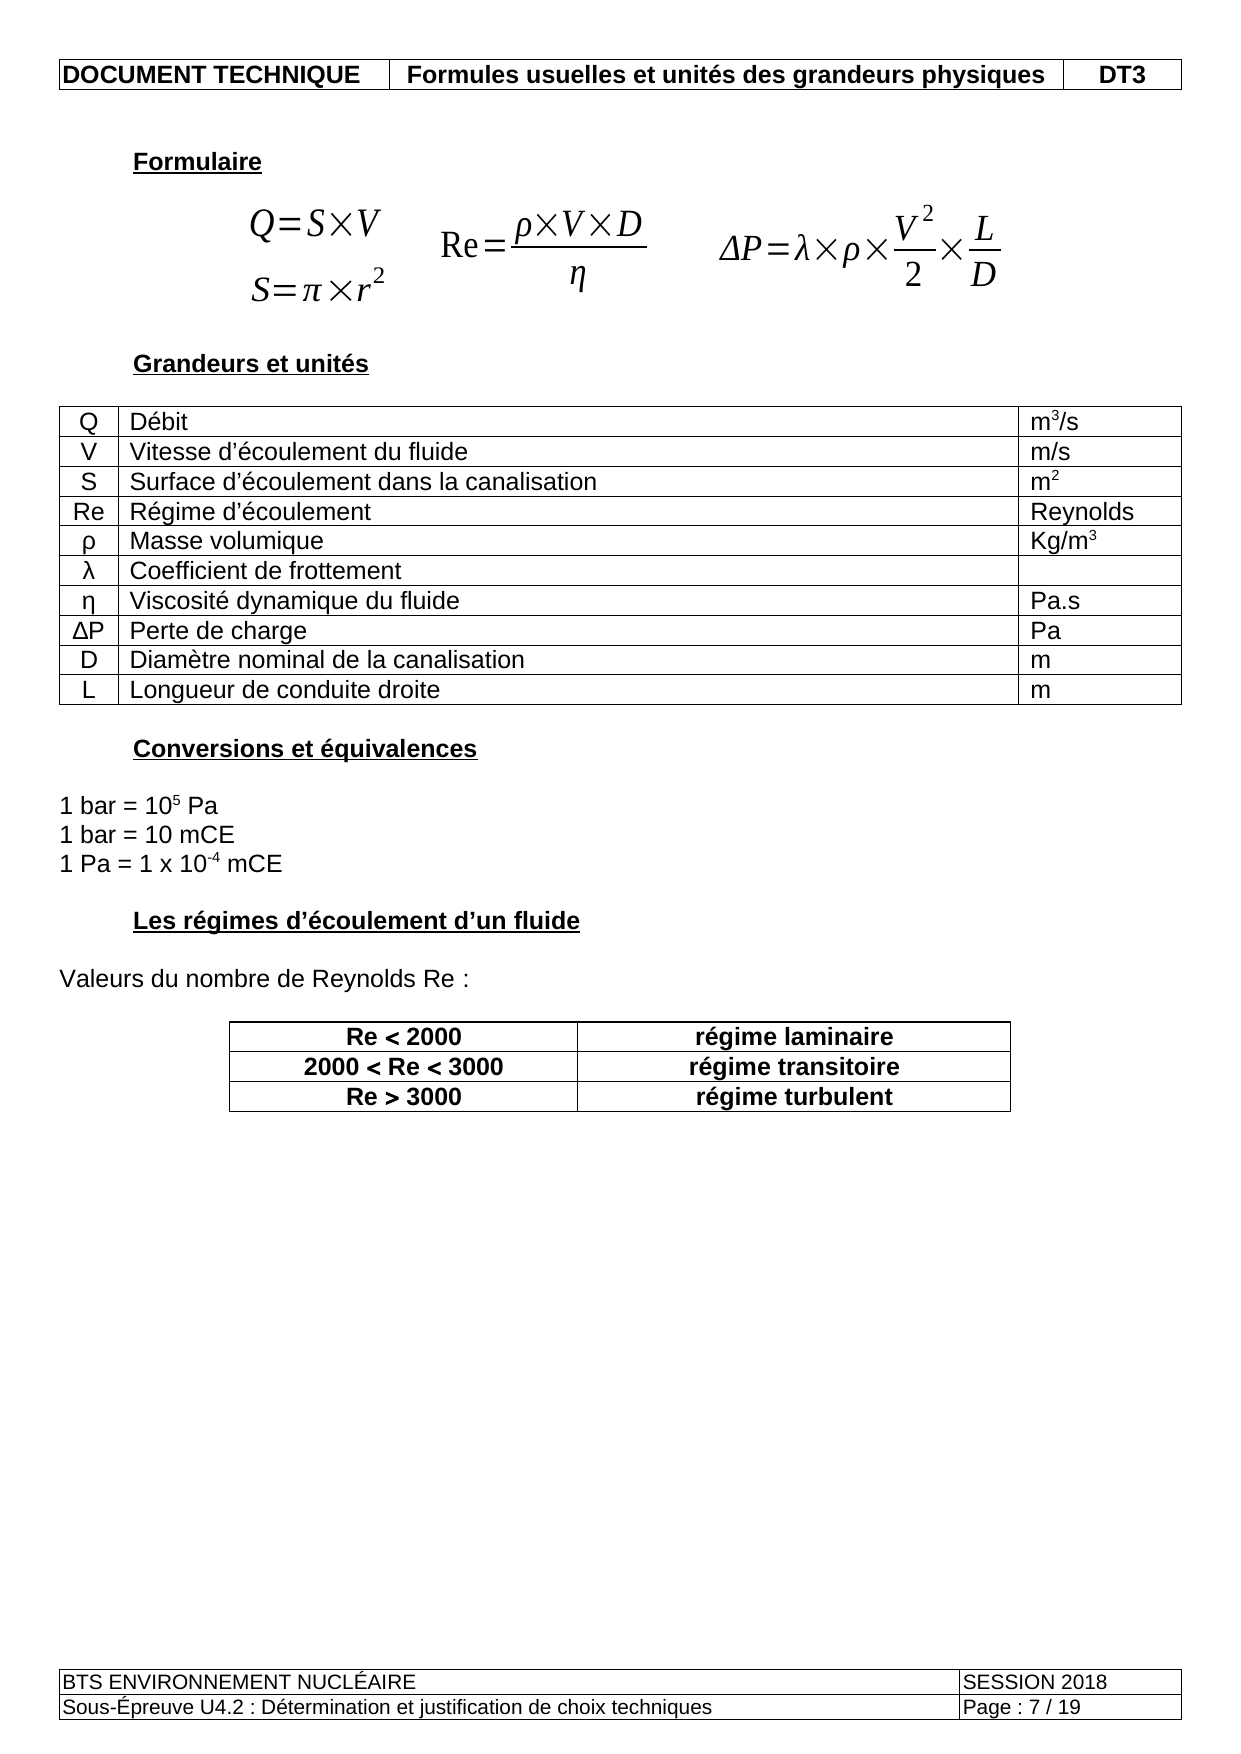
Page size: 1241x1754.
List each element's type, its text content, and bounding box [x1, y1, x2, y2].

table_header m3/s [1019, 407, 1181, 436]
table_cell Régime d’écoulement [119, 497, 1018, 525]
table_cell Diamètre nominal de la canalisation [119, 646, 1018, 674]
table_cell D [60, 646, 118, 674]
table_header DT3 [1064, 60, 1181, 89]
table_cell Surface d’écoulement dans la canalisation [119, 467, 1018, 496]
table_cell [1019, 556, 1181, 585]
table_cell régime turbulent [578, 1082, 1010, 1111]
table_cell Perte de charge [119, 616, 1018, 644]
table_cell ∆P [60, 616, 118, 644]
text Valeurs du nombre de Reynolds Re : [59, 964, 1181, 993]
table_header Débit [119, 407, 1018, 436]
table_header Formules usuelles et unités des grandeurs physiques [390, 60, 1063, 89]
table_header Q [60, 407, 118, 436]
table_cell Coefficient de frottement [119, 556, 1018, 585]
table_cell Pa [1019, 616, 1181, 644]
table_cell S [60, 467, 118, 496]
table_cell η [60, 586, 118, 615]
table_cell L [60, 675, 118, 704]
table_cell 2000 Re 3000 [230, 1052, 577, 1081]
table_cell Vitesse d’écoulement du fluide [119, 437, 1018, 466]
table_cell Re [60, 497, 118, 525]
table_cell Pa.s [1019, 586, 1181, 615]
table_header Re 2000 [230, 1023, 577, 1051]
table_cell Masse volumique [119, 526, 1018, 555]
table_cell λ [60, 556, 118, 585]
table_cell m [1019, 646, 1181, 674]
table_header régime laminaire [578, 1023, 1010, 1051]
text Les régimes d’écoulement d’un fluide [59, 906, 1181, 935]
table_cell m [1019, 675, 1181, 704]
text 1 Pa = 1 x 10-4 mCE [59, 849, 1181, 878]
table_cell V [60, 437, 118, 466]
text Formulaire [59, 147, 1181, 176]
text Conversions et équivalences [59, 734, 1181, 763]
text 1 bar = 10 mCE [59, 820, 1181, 849]
table_cell Longueur de conduite droite [119, 675, 1018, 704]
table_cell Re 3000 [230, 1082, 577, 1111]
text Grandeurs et unités [59, 349, 1181, 377]
table_cell Reynolds [1019, 497, 1181, 525]
table_header DOCUMENT TECHNIQUE [60, 60, 389, 89]
table_cell régime transitoire [578, 1052, 1010, 1081]
table_cell m2 [1019, 467, 1181, 496]
table_cell Viscosité dynamique du fluide [119, 586, 1018, 615]
text 1 bar = 105 Pa [59, 791, 1181, 820]
table_cell Kg/m3 [1019, 526, 1181, 555]
table_cell ρ [60, 526, 118, 555]
table_cell m/s [1019, 437, 1181, 466]
